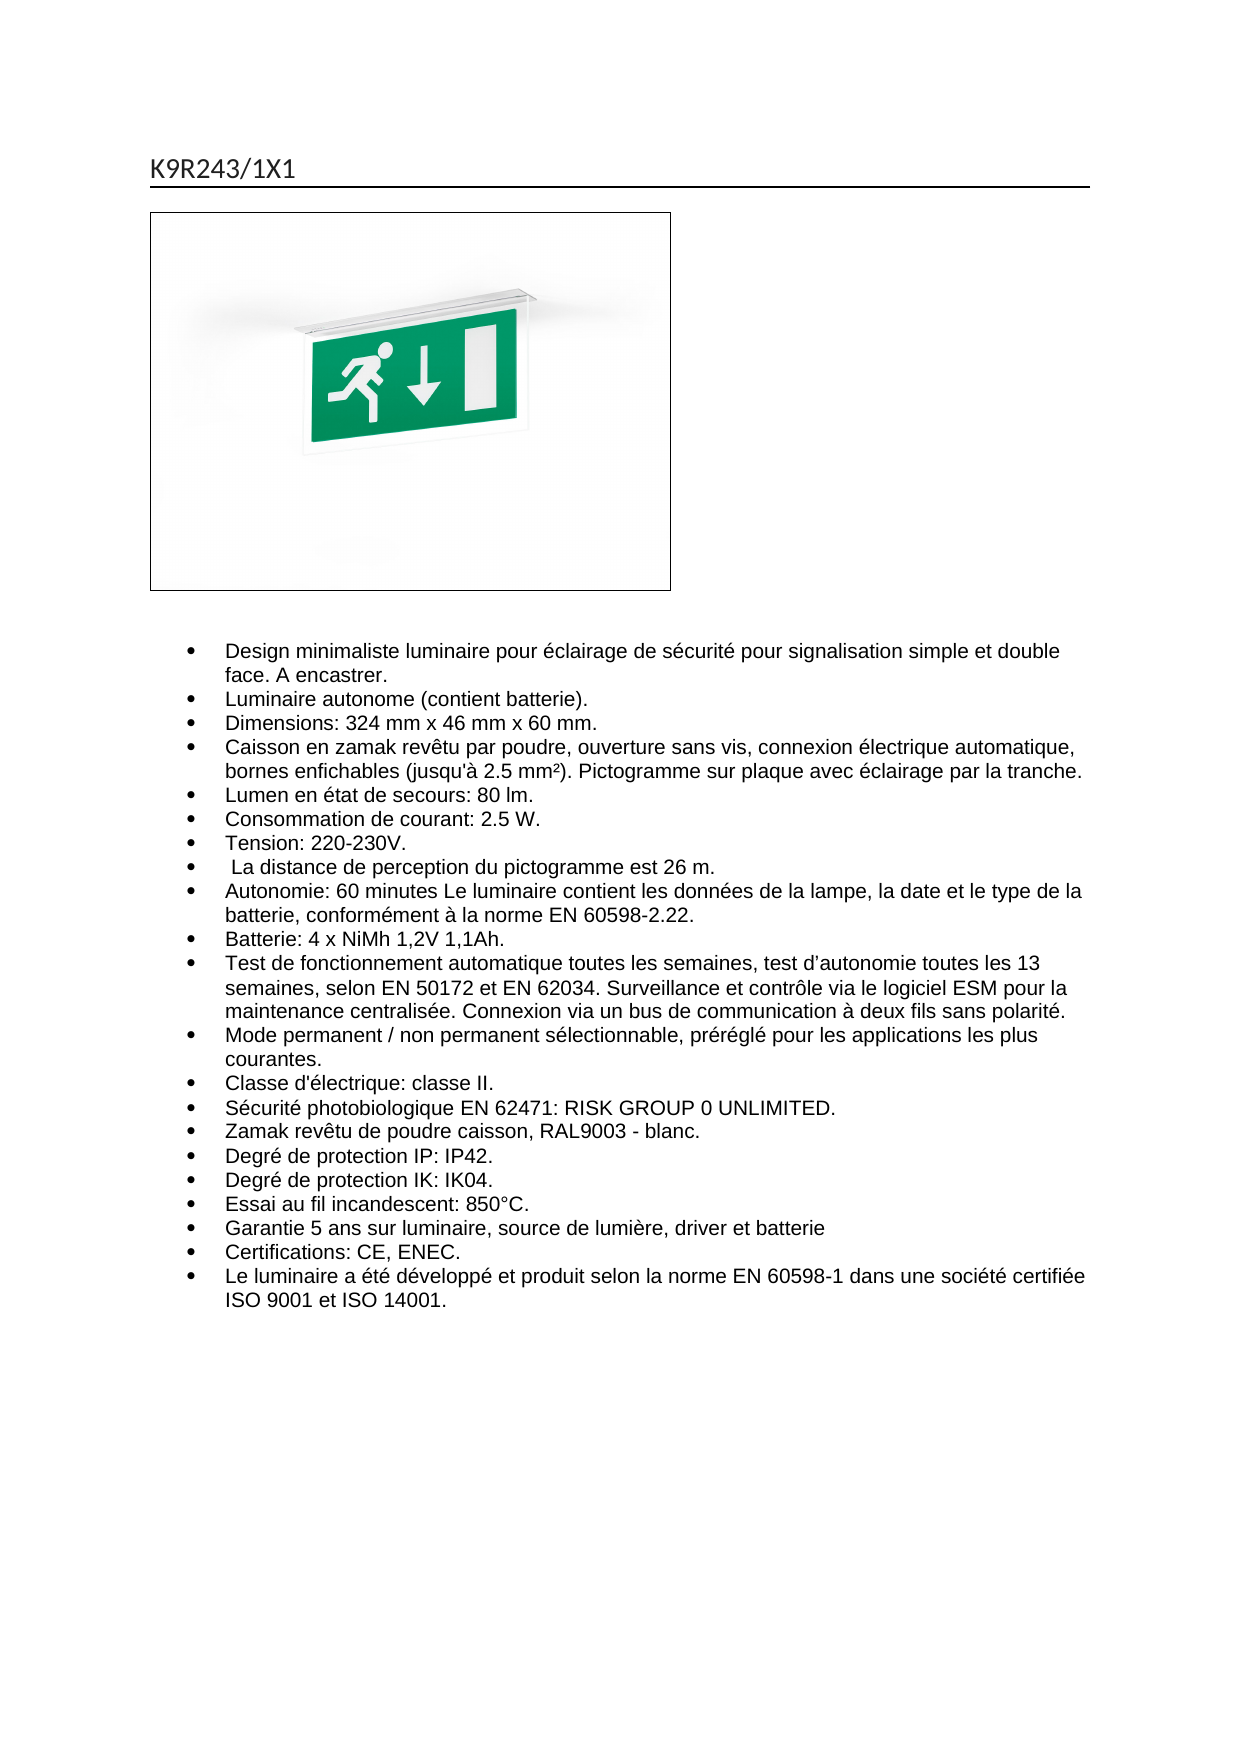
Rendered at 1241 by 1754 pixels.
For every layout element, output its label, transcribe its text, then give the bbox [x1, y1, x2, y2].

list Le luminaire a été développé et produit selon la norme EN 60598-1 dans une société certifiée ISO 9001 et ISO 14001. [187, 1264, 1090, 1312]
list Degré de protection IK: IK04. [187, 1167, 1090, 1192]
list Batterie: 4 x NiMh 1,2V 1,1Ah. [187, 927, 1090, 951]
list Test de fonctionnement automatique toutes les semaines, test d’autonomie toutes les 13 semaines, selon EN 50172 et EN 62034. Surveillance et contrôle via le logiciel ESM pour la maintenance centralisée. Connexion via un bus de communication à deux fils sans polarité. [187, 951, 1090, 1023]
list Design minimaliste luminaire pour éclairage de sécurité pour signalisation simple et double face. A encastrer. [187, 639, 1090, 687]
text K9R243/1X1 [150, 150, 1090, 186]
list Lumen en état de secours: 80 lm. [187, 783, 1090, 807]
list Mode permanent / non permanent sélectionnable, préréglé pour les applications les plus courantes. [187, 1023, 1090, 1071]
list Garantie 5 ans sur luminaire, source de lumière, driver et batterie [187, 1216, 1090, 1240]
list Luminaire autonome (contient batterie). [187, 687, 1090, 711]
list Tension: 220-230V. [187, 831, 1090, 855]
list Autonomie: 60 minutes Le luminaire contient les données de la lampe, la date et le type de la batterie, conformément à la norme EN 60598-2.22. [187, 879, 1090, 927]
picture [151, 213, 670, 590]
list Degré de protection IP: IP42. [187, 1143, 1090, 1167]
list Essai au fil incandescent: 850°C. [187, 1192, 1090, 1216]
list Classe d'électrique: classe II. [187, 1071, 1090, 1095]
list Certifications: CE, ENEC. [187, 1240, 1090, 1264]
list La distance de perception du pictogramme est 26 m. [187, 855, 1090, 879]
list Consommation de courant: 2.5 W. [187, 807, 1090, 831]
list Sécurité photobiologique EN 62471: RISK GROUP 0 UNLIMITED. [187, 1095, 1090, 1119]
list Dimensions: 324 mm x 46 mm x 60 mm. [187, 711, 1090, 735]
list Zamak revêtu de poudre caisson, RAL9003 - blanc. [187, 1119, 1090, 1143]
list Caisson en zamak revêtu par poudre, ouverture sans vis, connexion électrique automatique, bornes enfichables (jusqu'à 2.5 mm²). Pictogramme sur plaque avec éclairage par la tranche. [187, 735, 1090, 783]
